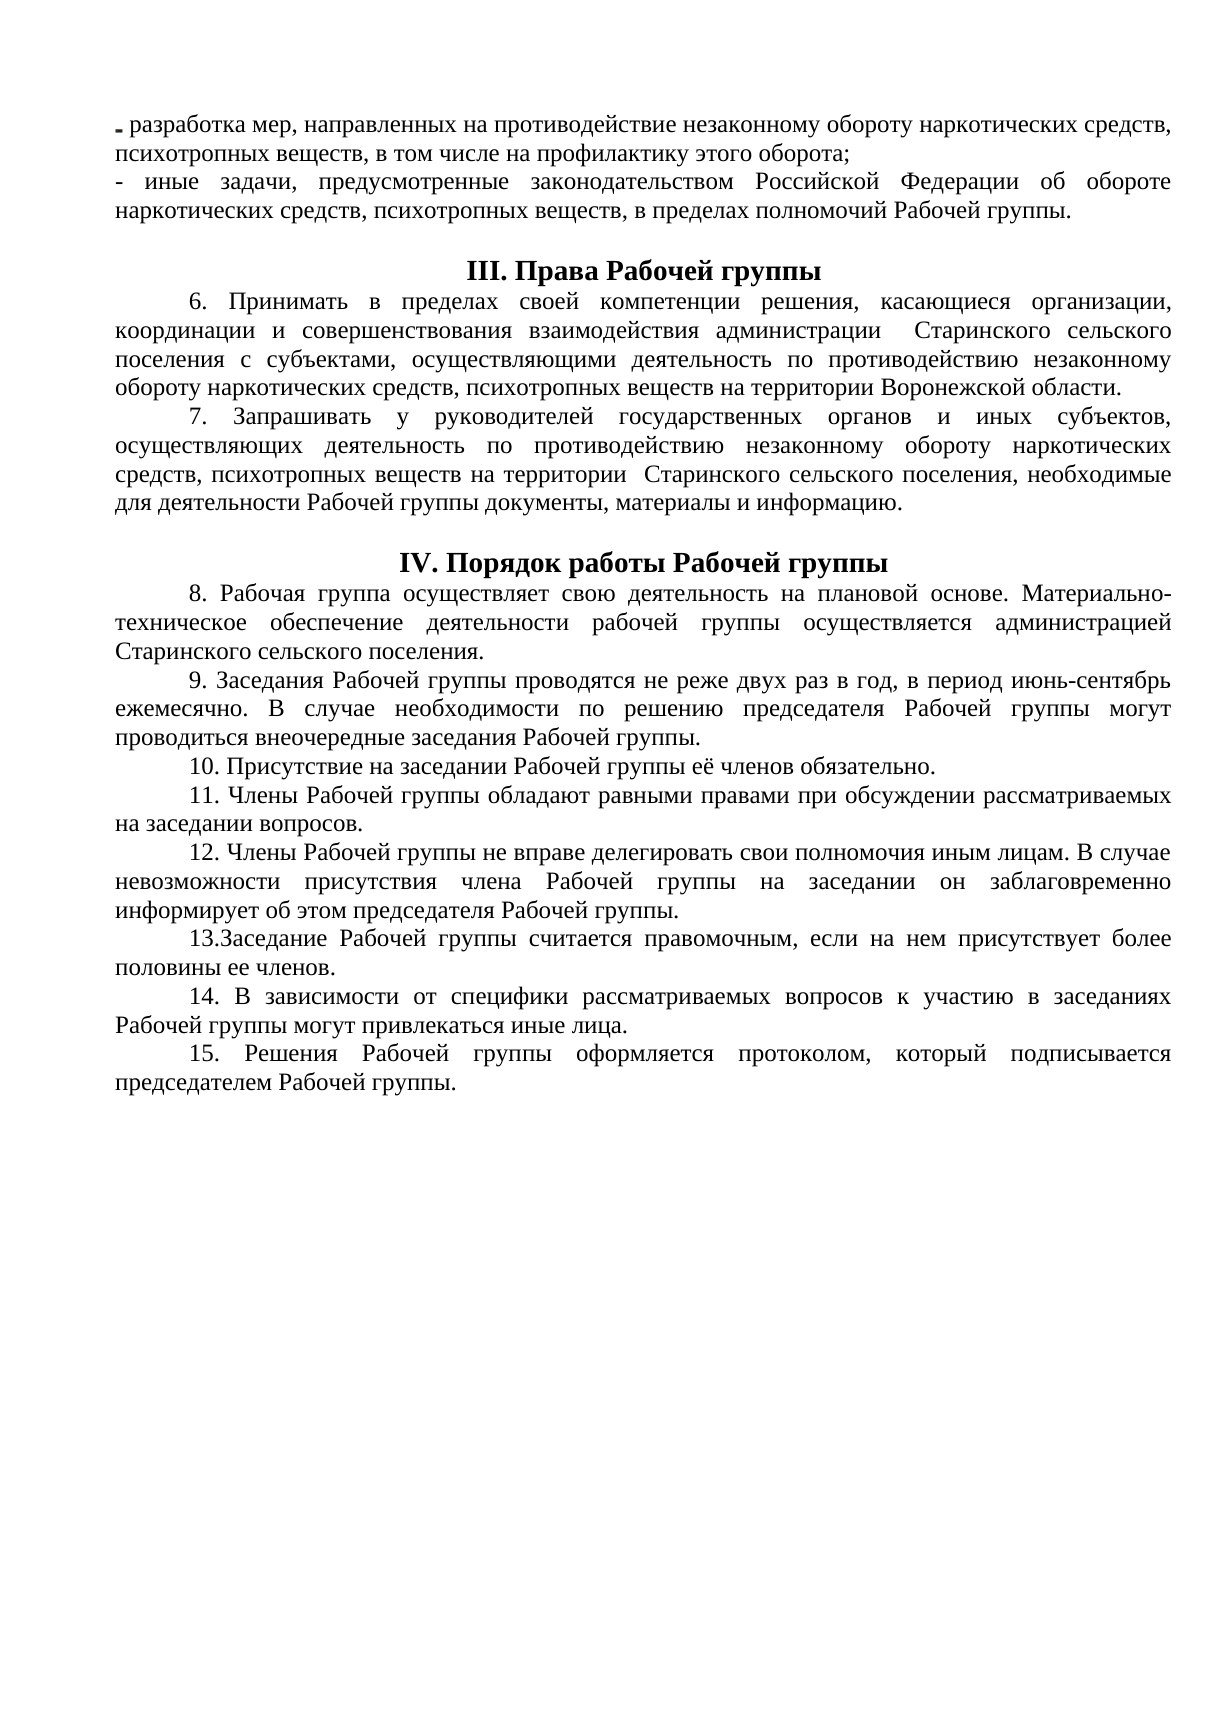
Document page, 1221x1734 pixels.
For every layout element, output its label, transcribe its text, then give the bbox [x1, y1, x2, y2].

text 13.Заседание Рабочей группы считается правомочным, если на нем присутствует более половины ее членов. [115, 923, 1172, 981]
text - иные задачи, предусмотренные законодательством Российской Федерации об обороте наркотических средств, психотропных веществ, в пределах полномочий Рабочей группы. [115, 166, 1172, 224]
text 9. Заседания Рабочей группы проводятся не реже двух раз в год, в период июнь-сентябрь ежемесячно. В случае необходимости по решению председателя Рабочей группы могут проводиться внеочередные заседания Рабочей группы. [115, 665, 1172, 751]
text 10. Присутствие на заседании Рабочей группы её членов обязательно. [115, 751, 1172, 780]
text IV. Порядок работы Рабочей группы [115, 545, 1172, 578]
text 11. Члены Рабочей группы обладают равными правами при обсуждении рассматриваемых на заседании вопросов. [115, 780, 1172, 837]
text 7. Запрашивать у руководителей государственных органов и иных субъектов, осуществляющих деятельность по противодействию незаконному обороту наркотических средств, психотропных веществ на территории Старинского сельского поселения, необходимые для деятельности Рабочей группы документы, материалы и информацию. [115, 401, 1172, 516]
text 12. Члены Рабочей группы не вправе делегировать свои полномочия иным лицам. В случае невозможности присутствия члена Рабочей группы на заседании он заблаговременно информирует об этом председателя Рабочей группы. [115, 837, 1172, 923]
text 6. Принимать в пределах своей компетенции решения, касающиеся организации, координации и совершенствования взаимодействия администрации Старинского сельского поселения с субъектами, осуществляющими деятельность по противодействию незаконному обороту наркотических средств, психотропных веществ на территории Воронежской области. [115, 286, 1172, 401]
text 8. Рабочая группа осуществляет свою деятельность на плановой основе. Материально-техническое обеспечение деятельности рабочей группы осуществляется администрацией Старинского сельского поселения. [115, 578, 1172, 665]
text разработка мер, направленных на противодействие незаконному обороту наркотических средств, психотропных веществ, в том числе на профилактику этого оборота; [115, 109, 1172, 166]
text III. Права Рабочей группы [115, 253, 1172, 286]
text 14. В зависимости от специфики рассматриваемых вопросов к участию в заседаниях Рабочей группы могут привлекаться иные лица. [115, 981, 1172, 1038]
text 15. Решения Рабочей группы оформляется протоколом, который подписывается председателем Рабочей группы. [115, 1038, 1172, 1096]
